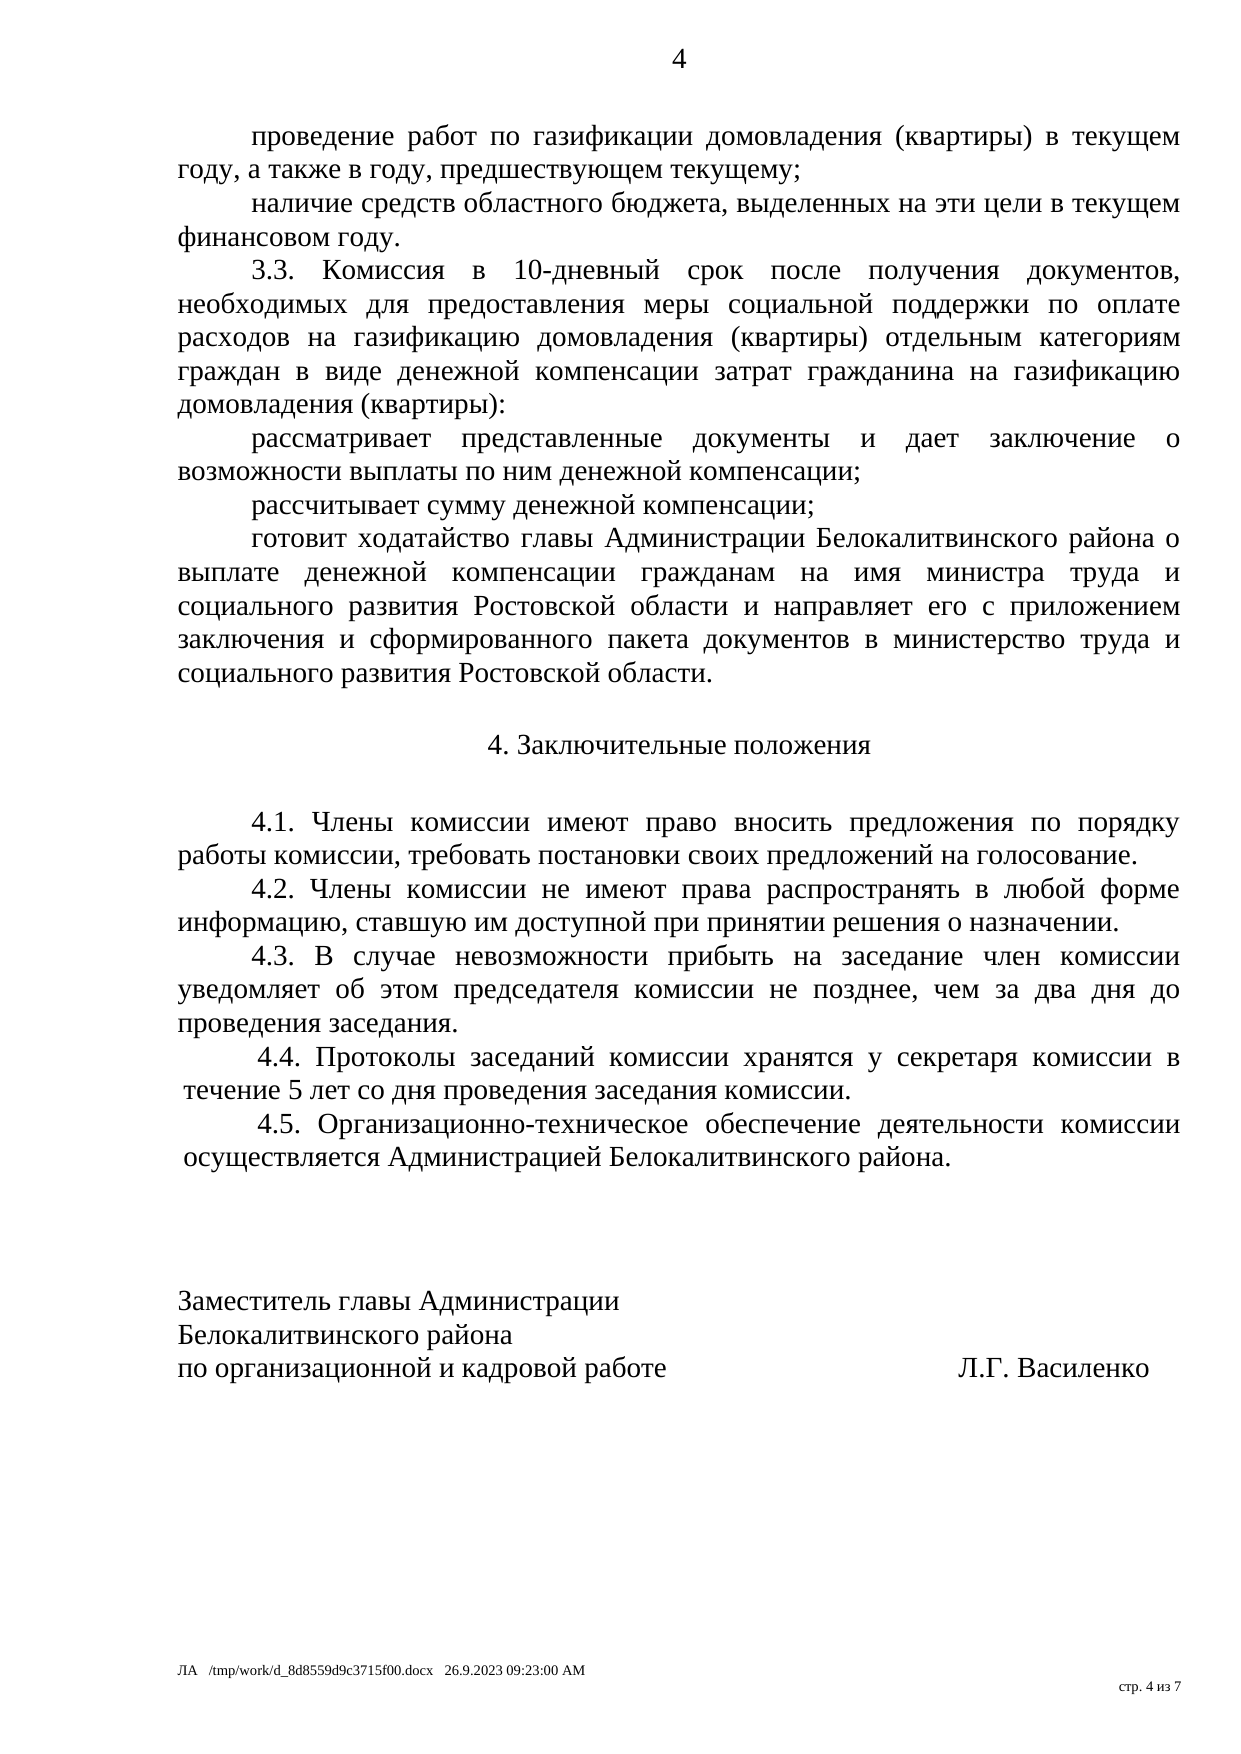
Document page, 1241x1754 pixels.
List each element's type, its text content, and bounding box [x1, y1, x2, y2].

text 3.3. Комиссия в 10-дневный срок после получения документов, необходимых для предоставления меры социальной поддержки по оплате расходов на газификацию домовладения (квартиры) отдельным категориям граждан в виде денежной компенсации затрат гражданина на газификацию домовладения (квартиры): [177, 252, 1181, 420]
text 4.1. Члены комиссии имеют право вносить предложения по порядку работы комиссии, требовать постановки своих предложений на голосование. [177, 804, 1181, 871]
text готовит ходатайство главы Администрации Белокалитвинского района о выплате денежной компенсации гражданам на имя министра труда и социального развития Ростовской области и направляет его с приложением заключения и сформированного пакета документов в министерство труда и социального развития Ростовской области. [177, 521, 1181, 688]
text рассчитывает сумму денежной компенсации; [177, 487, 1181, 521]
text проведение работ по газификации домовладения (квартиры) в текущем году, а также в году, предшествующем текущему; [177, 118, 1181, 185]
text рассматривает представленные документы и дает заключение о возможности выплаты по ним денежной компенсации; [177, 420, 1181, 487]
text 4. Заключительные положения [177, 727, 1181, 760]
text Заместитель главы Администрации [177, 1283, 1181, 1317]
text 4.4. Протоколы заседаний комиссии хранятся у секретаря комиссии в течение 5 лет со дня проведения заседания комиссии. [183, 1039, 1181, 1106]
text по организационной и кадровой работе Л.Г. Василенко [177, 1351, 1181, 1384]
text 4.3. В случае невозможности прибыть на заседание член комиссии уведомляет об этом председателя комиссии не позднее, чем за два дня до проведения заседания. [177, 938, 1181, 1039]
text 4.5. Организационно-техническое обеспечение деятельности комиссии осуществляется Администрацией Белокалитвинского района. [183, 1106, 1181, 1173]
text наличие средств областного бюджета, выделенных на эти цели в текущем финансовом году. [177, 185, 1181, 252]
text Белокалитвинского района [177, 1317, 1181, 1351]
text 4.2. Члены комиссии не имеют права распространять в любой форме информацию, ставшую им доступной при принятии решения о назначении. [177, 871, 1181, 938]
